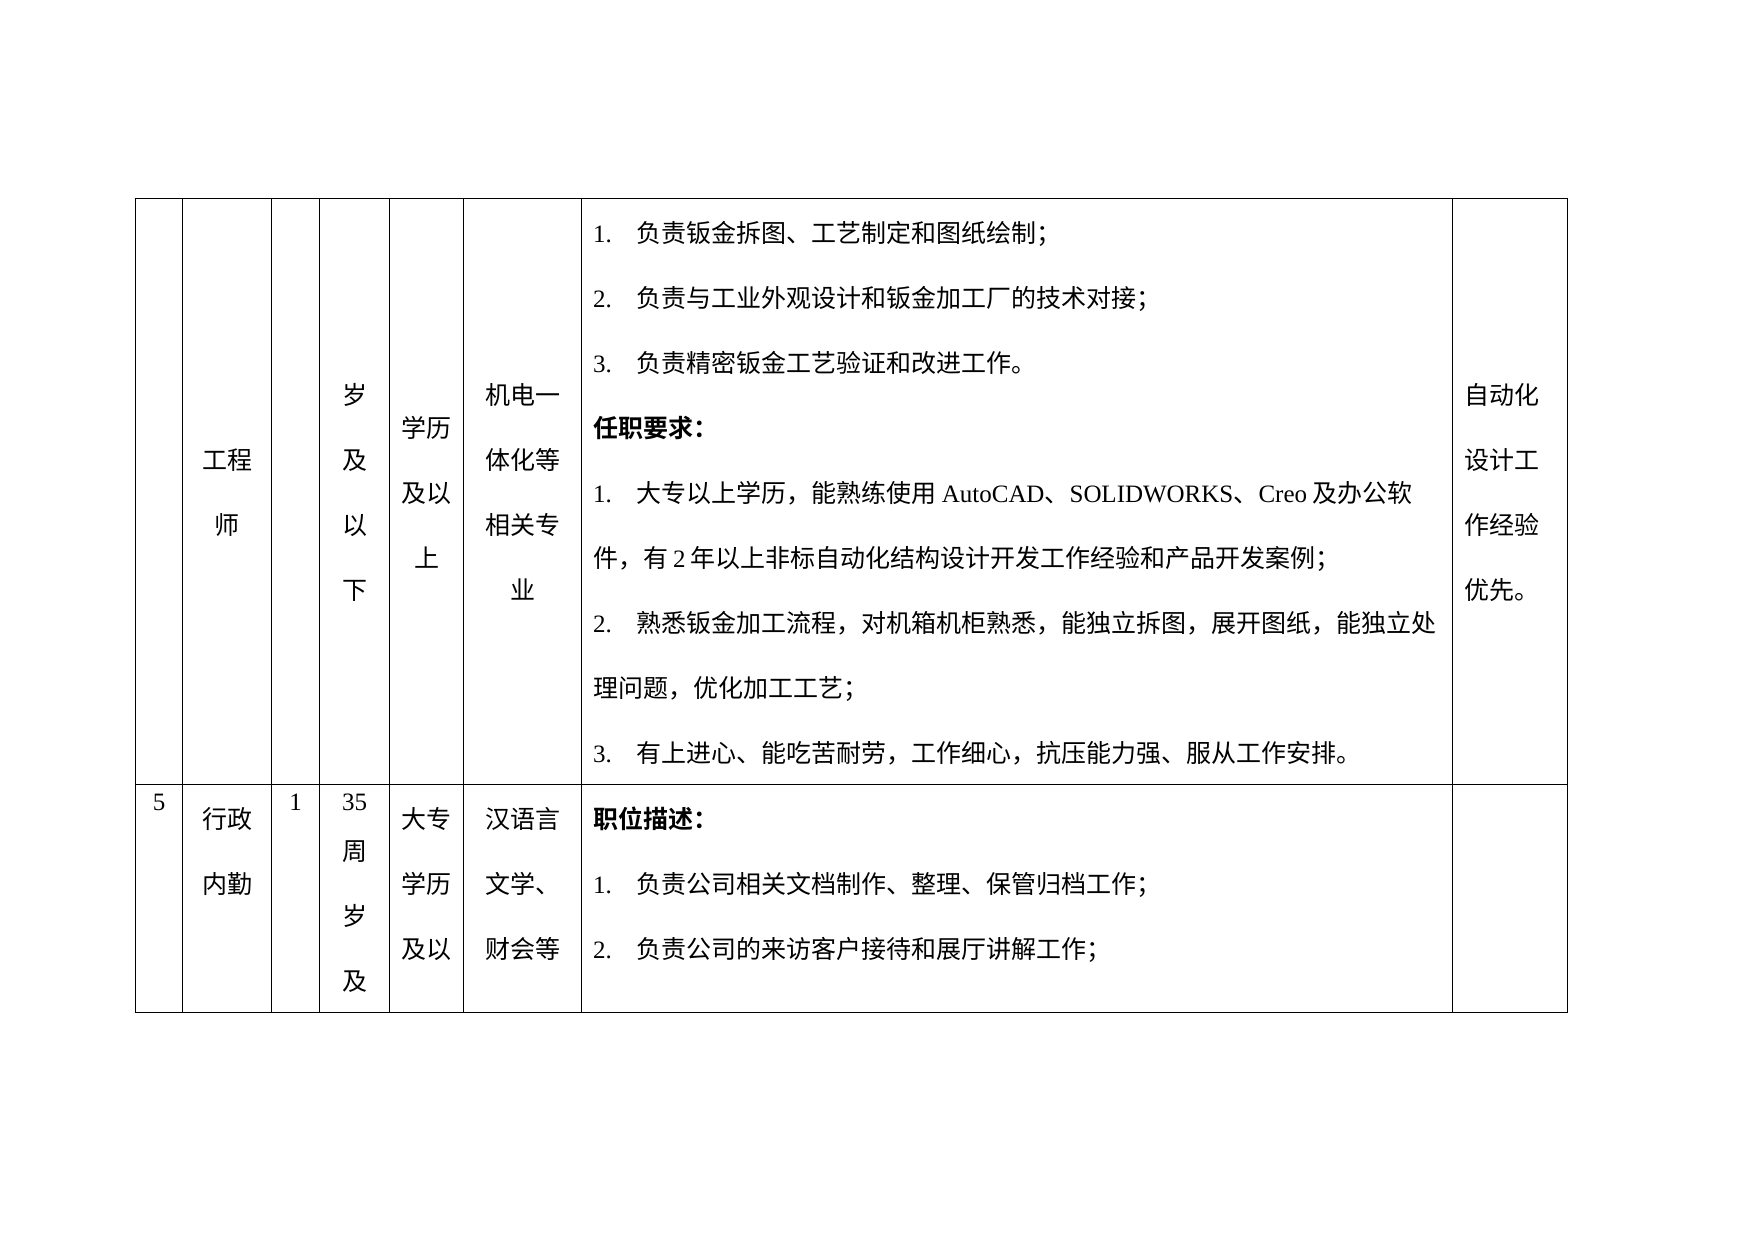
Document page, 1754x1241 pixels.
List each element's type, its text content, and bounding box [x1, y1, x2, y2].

table_cell 大专学历及以上 [390, 785, 463, 1012]
table_cell 汉语言文学、财会等相关专业 [464, 785, 581, 1012]
table_cell 35周岁及以下 [320, 785, 389, 1012]
table_cell 1 [272, 785, 319, 1012]
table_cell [582, 785, 1452, 1012]
table_cell 行政内勤 [183, 785, 271, 1012]
table_cell 1 [272, 199, 319, 784]
table_cell 机械、机电一体化等相关专业 [464, 199, 581, 784]
table_cell 5 [136, 785, 182, 1012]
table_cell 4 [136, 199, 182, 784]
table_cell [1453, 785, 1567, 1012]
table_cell 35周岁及以下 [320, 199, 389, 784]
table_cell 钣金工程师 [183, 199, 271, 784]
table_cell 大专学历及以上 [390, 199, 463, 784]
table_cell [582, 199, 1452, 784]
table_cell 有非标自动化设计工作经验优先。 [1453, 199, 1567, 784]
